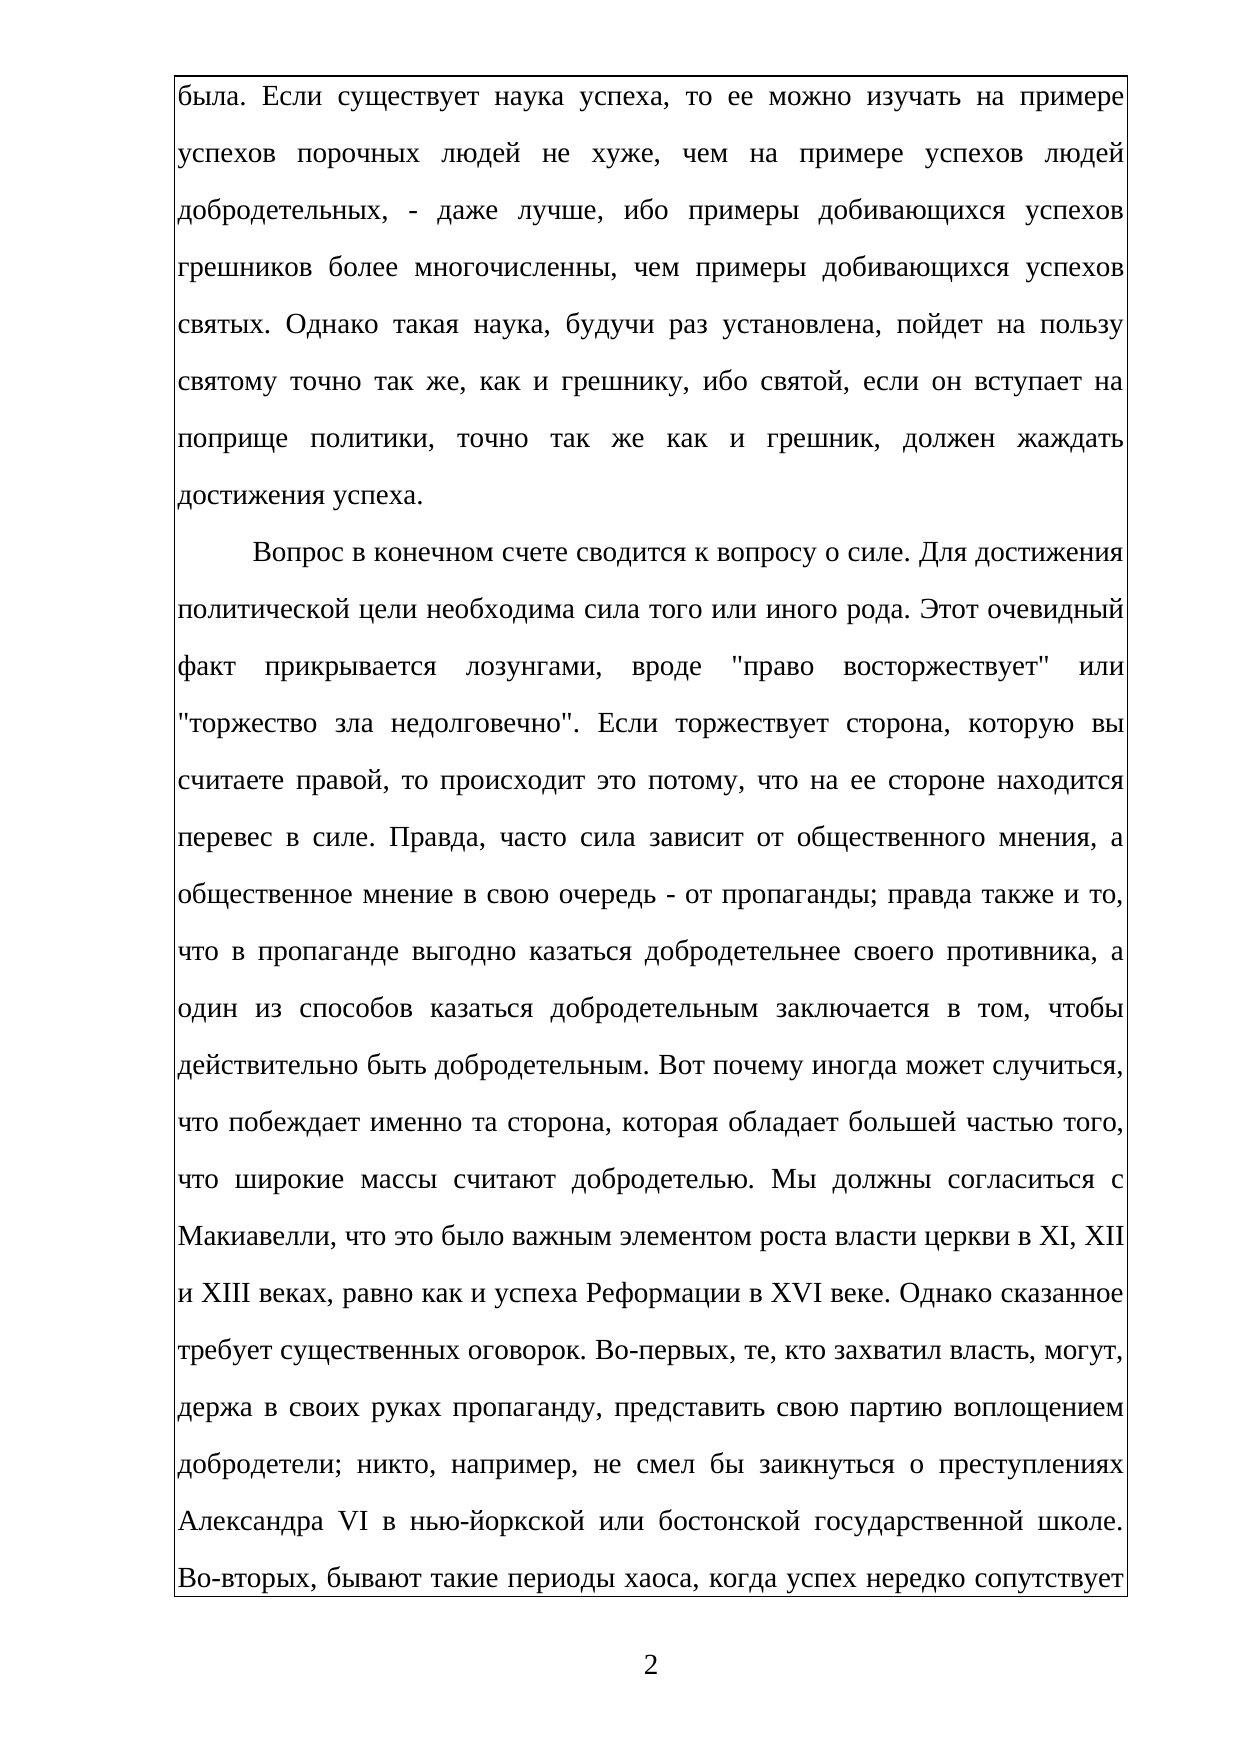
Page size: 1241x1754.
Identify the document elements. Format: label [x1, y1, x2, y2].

text [175, 77, 1127, 511]
text [175, 531, 1127, 1596]
